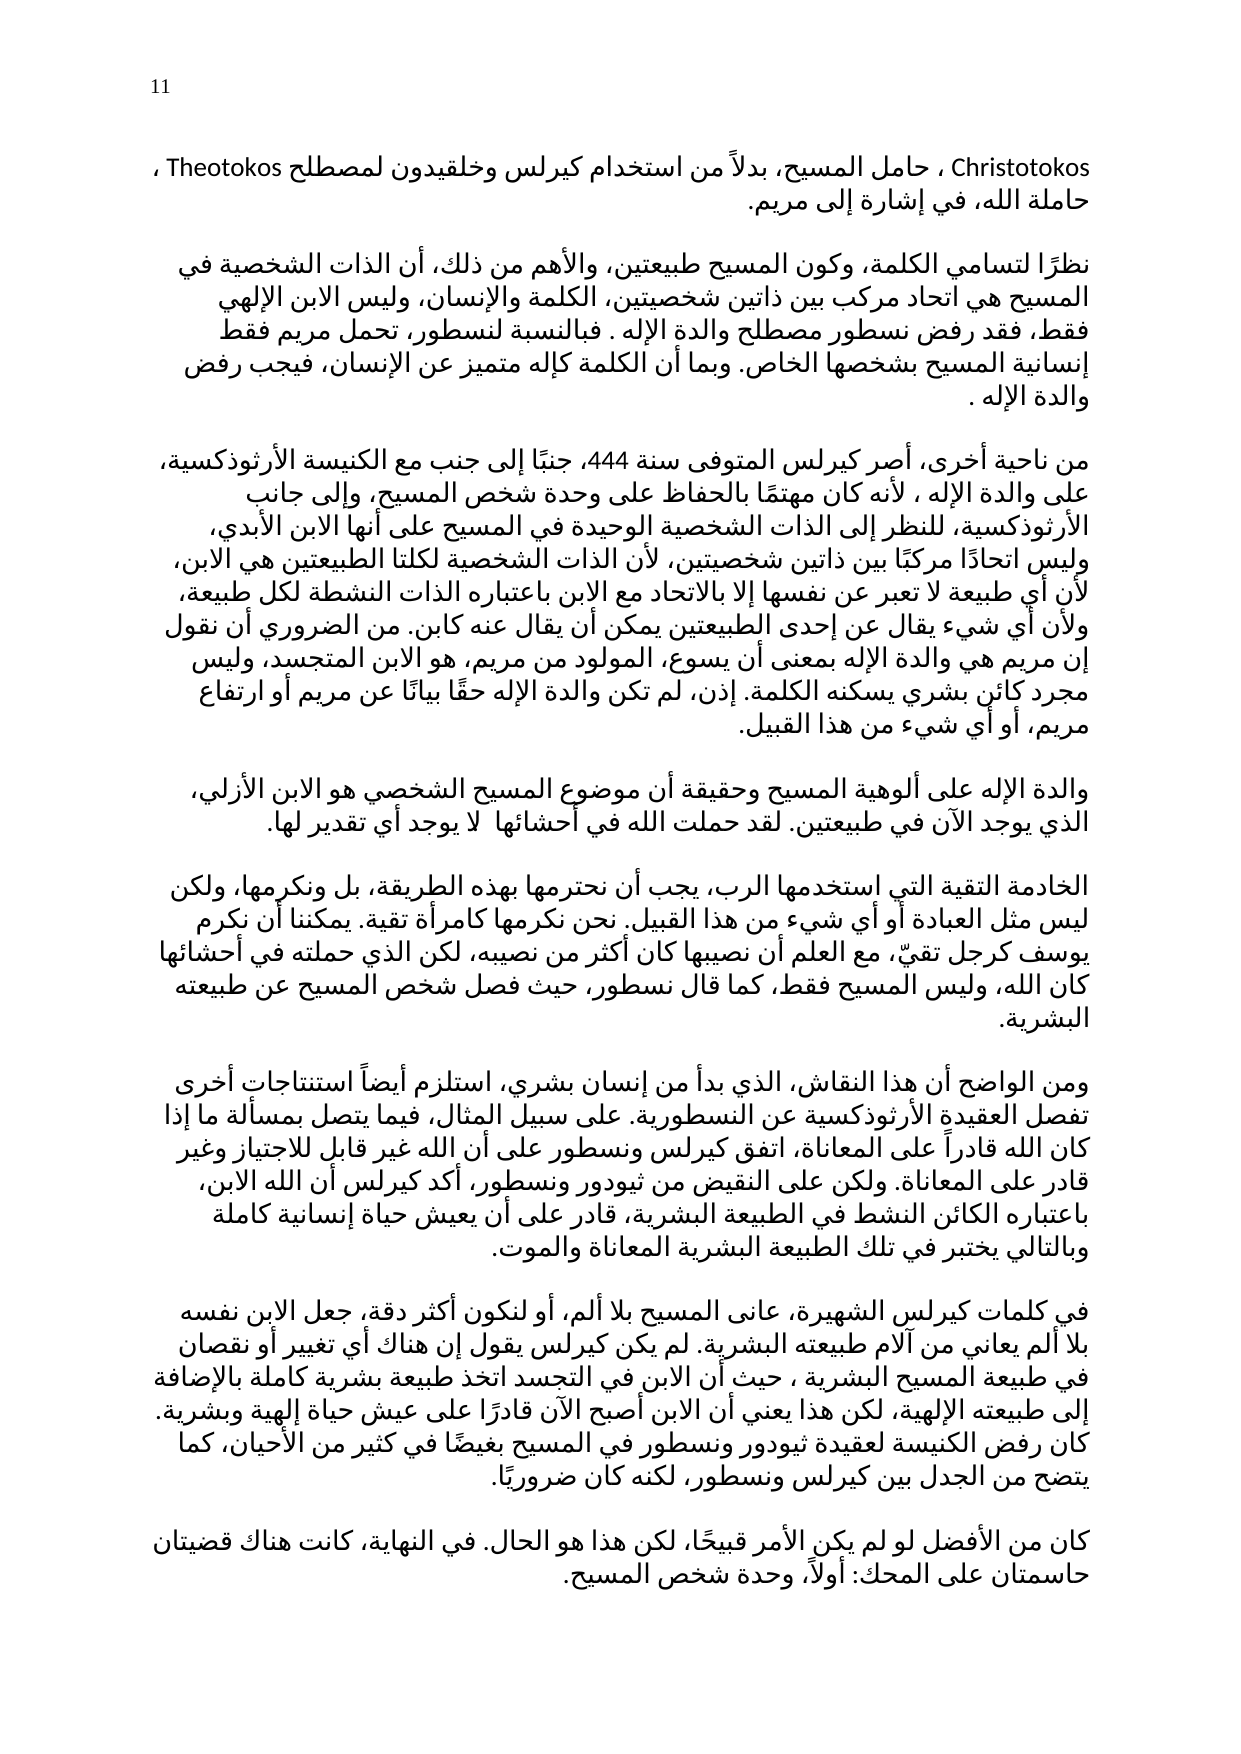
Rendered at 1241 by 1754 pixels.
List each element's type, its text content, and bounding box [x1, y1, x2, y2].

text كان من الأفضل لو لم يكن الأمر قبيحًا، لكن هذا هو الحال. في النهاية، كانت هناك قضيتان حاسمتان على المحك: أولاً، وحدة شخص المسيح. [150, 1524, 1090, 1590]
text من ناحية أخرى، أصر كيرلس المتوفى سنة 444، جنبًا إلى جنب مع الكنيسة الأرثوذكسية، على والدة الإله ، لأنه كان مهتمًا بالحفاظ على وحدة شخص المسيح، وإلى جانب الأرثوذكسية، للنظر إلى الذات الشخصية الوحيدة في المسيح على أنها الابن الأبدي، وليس اتحادًا مركبًا بين ذاتين شخصيتين، لأن الذات الشخصية لكلتا الطبيعتين هي الابن، لأن أي طبيعة لا تعبر عن نفسها إلا بالاتحاد مع الابن باعتباره الذات النشطة لكل طبيعة، ولأن أي شيء يقال عن إحدى الطبيعتين يمكن أن يقال عنه كابن. من الضروري أن نقول إن مريم هي والدة الإله بمعنى أن يسوع، المولود من مريم، هو الابن المتجسد، وليس مجرد كائن بشري يسكنه الكلمة. إذن، لم تكن والدة الإله حقًا بيانًا عن مريم أو ارتفاع مريم، أو أي شيء من هذا القبيل. [150, 443, 1090, 741]
text الخادمة التقية التي استخدمها الرب، يجب أن نحترمها بهذه الطريقة، بل ونكرمها، ولكن ليس مثل العبادة أو أي شيء من هذا القبيل. نحن نكرمها كامرأة تقية. يمكننا أن نكرم يوسف كرجل تقيّ، مع العلم أن نصيبها كان أكثر من نصيبه، لكن الذي حملته في أحشائها كان الله، وليس المسيح فقط، كما قال نسطور، حيث فصل شخص المسيح عن طبيعته البشرية. [150, 869, 1090, 1034]
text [150, 150, 1090, 216]
text نظرًا لتسامي الكلمة، وكون المسيح طبيعتين، والأهم من ذلك، أن الذات الشخصية في المسيح هي اتحاد مركب بين ذاتين شخصيتين، الكلمة والإنسان، وليس الابن الإلهي فقط، فقد رفض نسطور مصطلح والدة الإله . فبالنسبة لنسطور، تحمل مريم فقط إنسانية المسيح بشخصها الخاص. وبما أن الكلمة كإله متميز عن الإنسان، فيجب رفض والدة الإله . [150, 247, 1090, 412]
text ومن الواضح أن هذا النقاش، الذي بدأ من إنسان بشري، استلزم أيضاً استنتاجات أخرى تفصل العقيدة الأرثوذكسية عن النسطورية. على سبيل المثال، فيما يتصل بمسألة ما إذا كان الله قادراً على المعاناة، اتفق كيرلس ونسطور على أن الله غير قابل للاجتياز وغير قادر على المعاناة. ولكن على النقيض من ثيودور ونسطور، أكد كيرلس أن الله الابن، باعتباره الكائن النشط في الطبيعة البشرية، قادر على أن يعيش حياة إنسانية كاملة وبالتالي يختبر في تلك الطبيعة البشرية المعاناة والموت. [150, 1065, 1090, 1263]
text في كلمات كيرلس الشهيرة، عانى المسيح بلا ألم، أو لنكون أكثر دقة، جعل الابن نفسه بلا ألم يعاني من آلام طبيعته البشرية. لم يكن كيرلس يقول إن هناك أي تغيير أو نقصان في طبيعة المسيح البشرية ، حيث أن الابن في التجسد اتخذ طبيعة بشرية كاملة بالإضافة إلى طبيعته الإلهية، لكن هذا يعني أن الابن أصبح الآن قادرًا على عيش حياة إلهية وبشرية. كان رفض الكنيسة لعقيدة ثيودور ونسطور في المسيح بغيضًا في كثير من الأحيان، كما يتضح من الجدل بين كيرلس ونسطور، لكنه كان ضروريًا. [150, 1294, 1090, 1493]
text والدة الإله على ألوهية المسيح وحقيقة أن موضوع المسيح الشخصي هو الابن الأزلي، الذي يوجد الآن في طبيعتين. لقد حملت الله في أحشائها. لا يوجد أي تقدير لها. [150, 772, 1090, 838]
